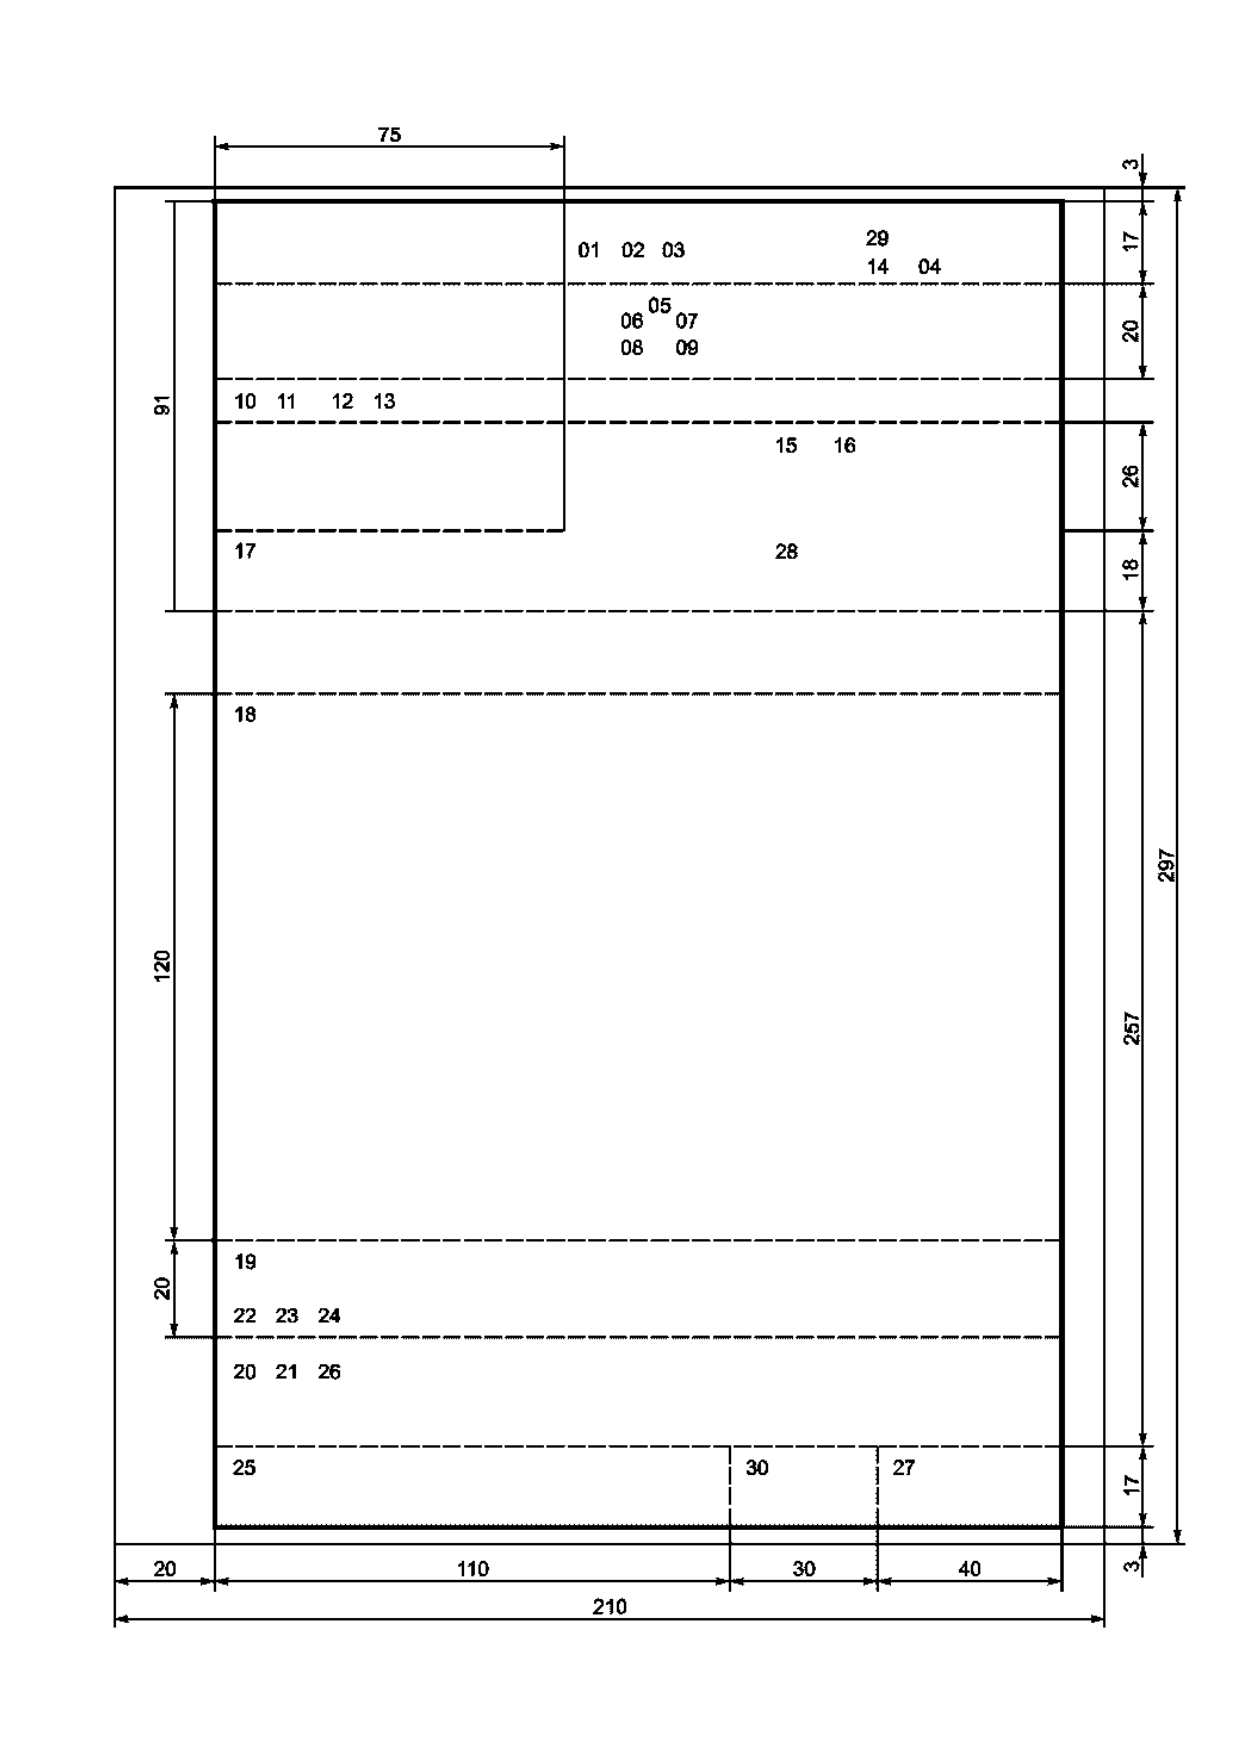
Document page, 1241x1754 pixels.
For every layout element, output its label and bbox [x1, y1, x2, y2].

picture [103, 118, 1226, 1636]
